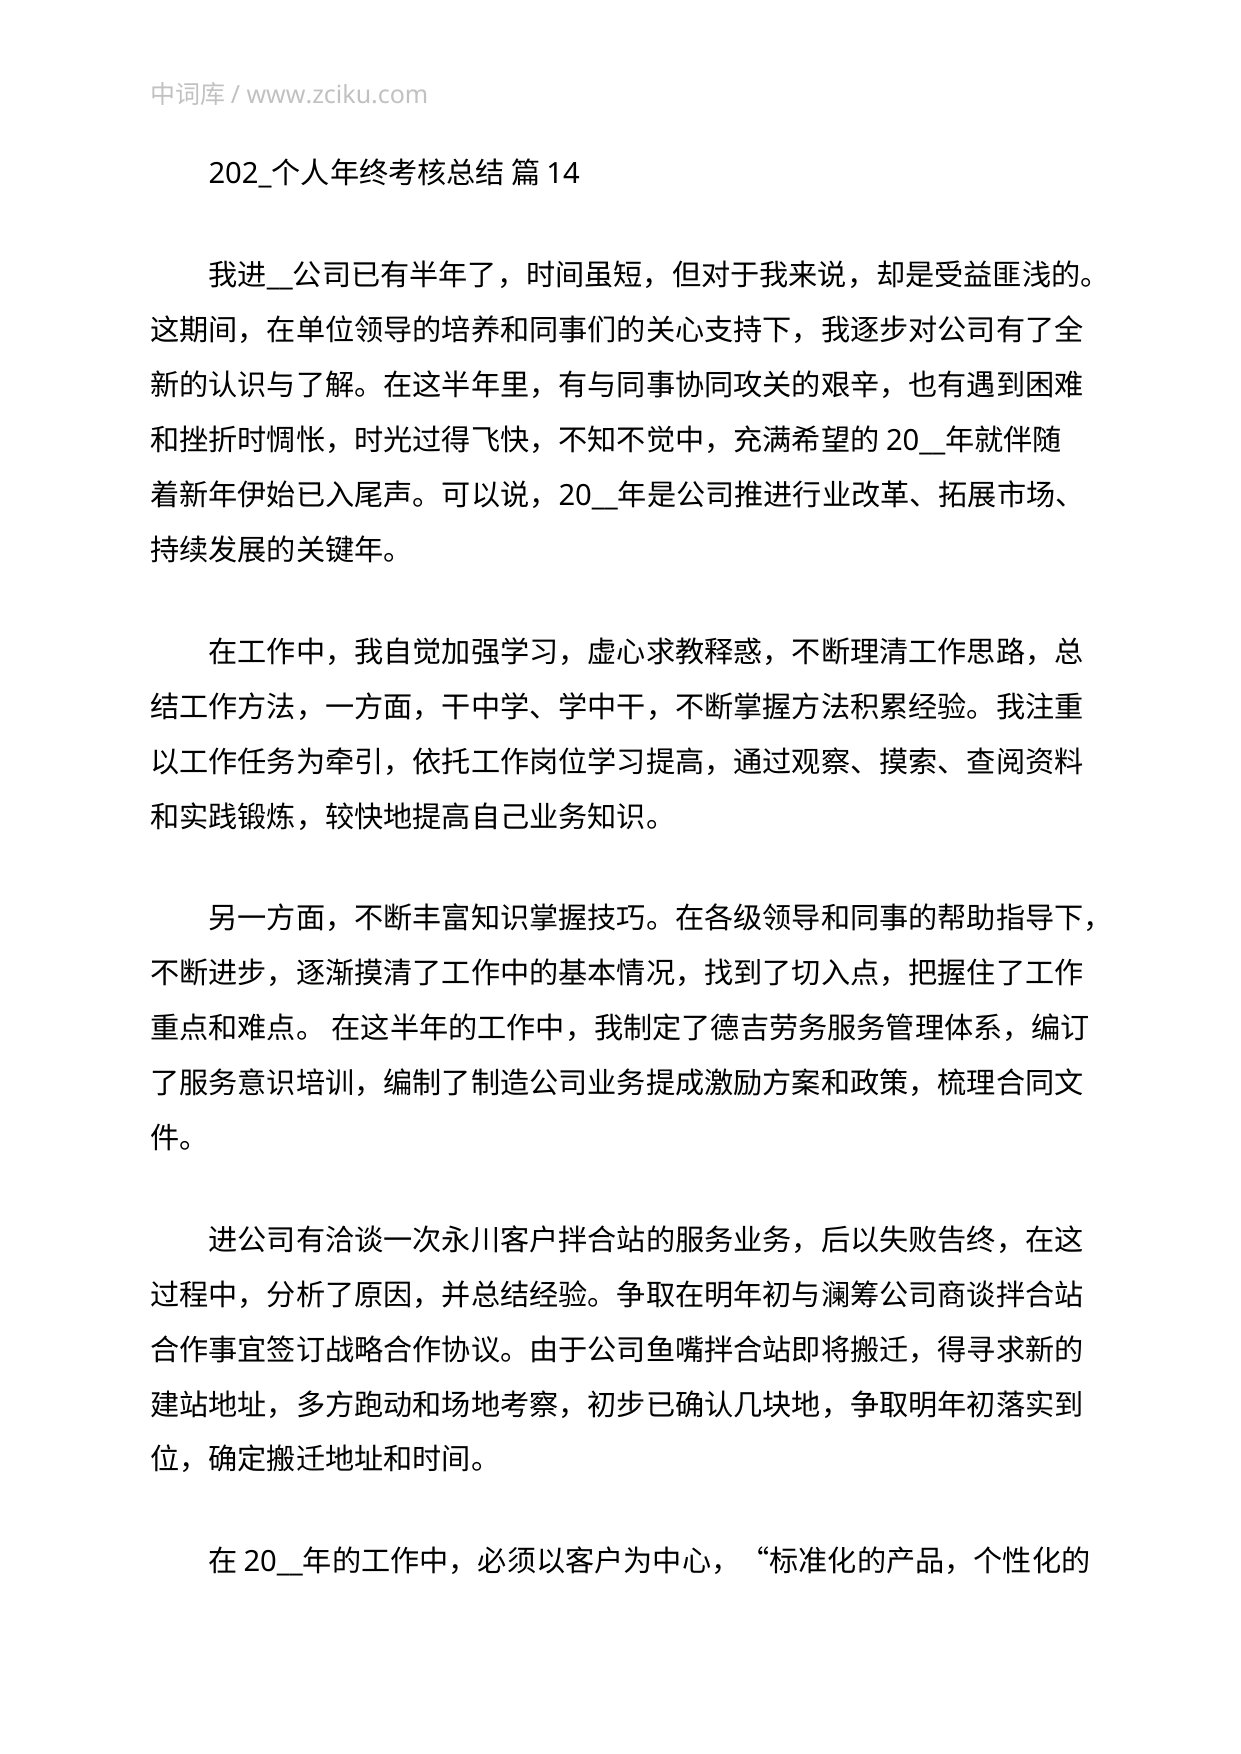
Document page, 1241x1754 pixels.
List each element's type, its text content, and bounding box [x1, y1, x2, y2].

text 在工作中，我自觉加强学习，虚心求教释惑，不断理清工作思路，总结工作方法，一方面，干中学、学中干，不断掌握方法积累经验。我注重以工作任务为牵引，依托工作岗位学习提高，通过观察、摸索、查阅资料和实践锻炼，较快地提高自己业务知识。 [150, 628, 1090, 836]
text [150, 1538, 1090, 1580]
text 进公司有洽谈一次永川客户拌合站的服务业务，后以失败告终，在这过程中，分析了原因，并总结经验。争取在明年初与澜筹公司商谈拌合站合作事宜签订战略合作协议。由于公司鱼嘴拌合站即将搬迁，得寻求新的建站地址，多方跑动和场地考察，初步已确认几块地，争取明年初落实到位，确定搬迁地址和时间。 [150, 1216, 1090, 1478]
text 202_个人年终考核总结 篇14 [150, 150, 1090, 192]
text 另一方面，不断丰富知识掌握技巧。在各级领导和同事的帮助指导下，不断进步，逐渐摸清了工作中的基本情况，找到了切入点，把握住了工作重点和难点。 在这半年的工作中，我制定了德吉劳务服务管理体系，编订了服务意识培训，编制了制造公司业务提成激励方案和政策，梳理合同文件。 [150, 895, 1090, 1157]
text 我进__公司已有半年了，时间虽短，但对于我来说，却是受益匪浅的。这期间，在单位领导的培养和同事们的关心支持下，我逐步对公司有了全新的认识与了解。在这半年里，有与同事协同攻关的艰辛，也有遇到困难和挫折时惆怅，时光过得飞快，不知不觉中，充满希望的 20__年就伴随着新年伊始已入尾声。可以说，20__年是公司推进行业改革、拓展市场、持续发展的关键年。 [150, 252, 1090, 569]
